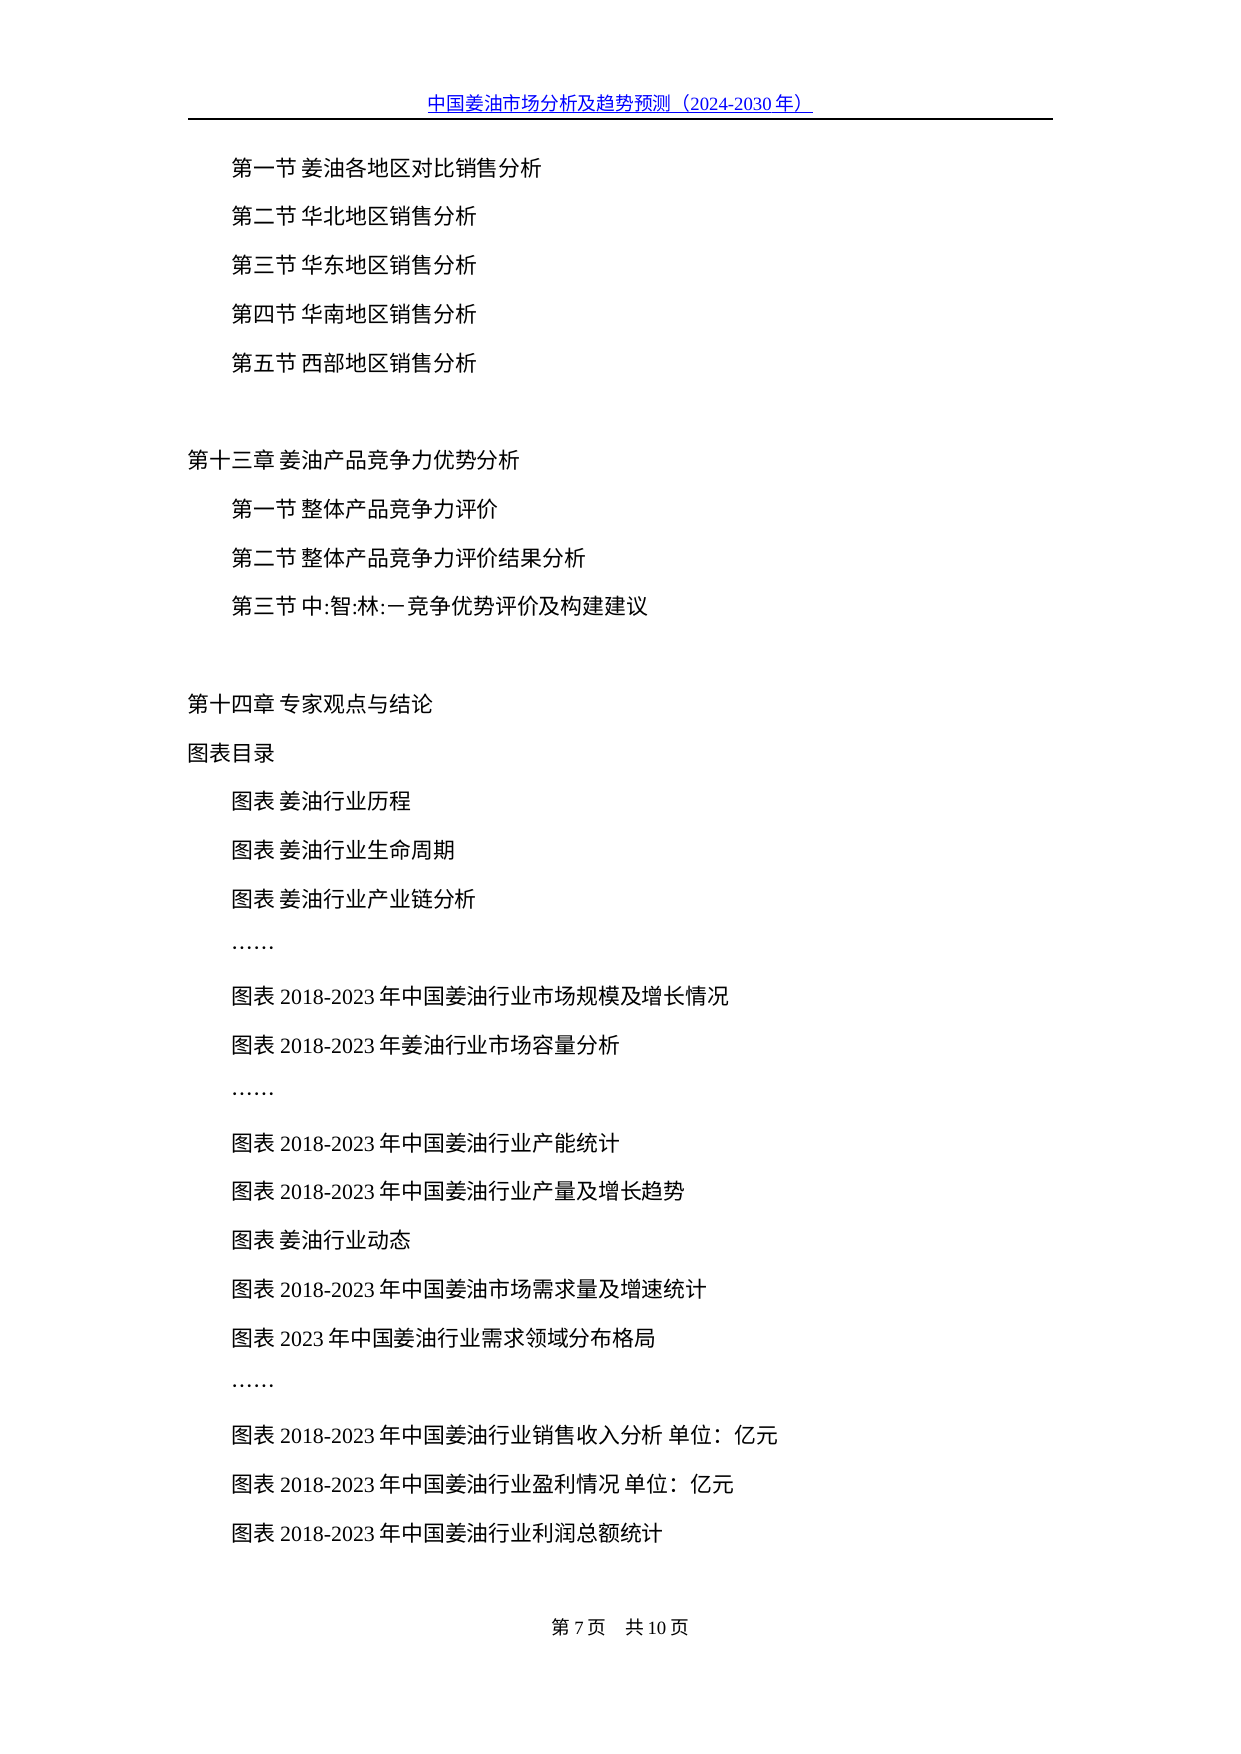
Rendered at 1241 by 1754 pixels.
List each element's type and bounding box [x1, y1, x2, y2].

text [187, 150, 1053, 1548]
